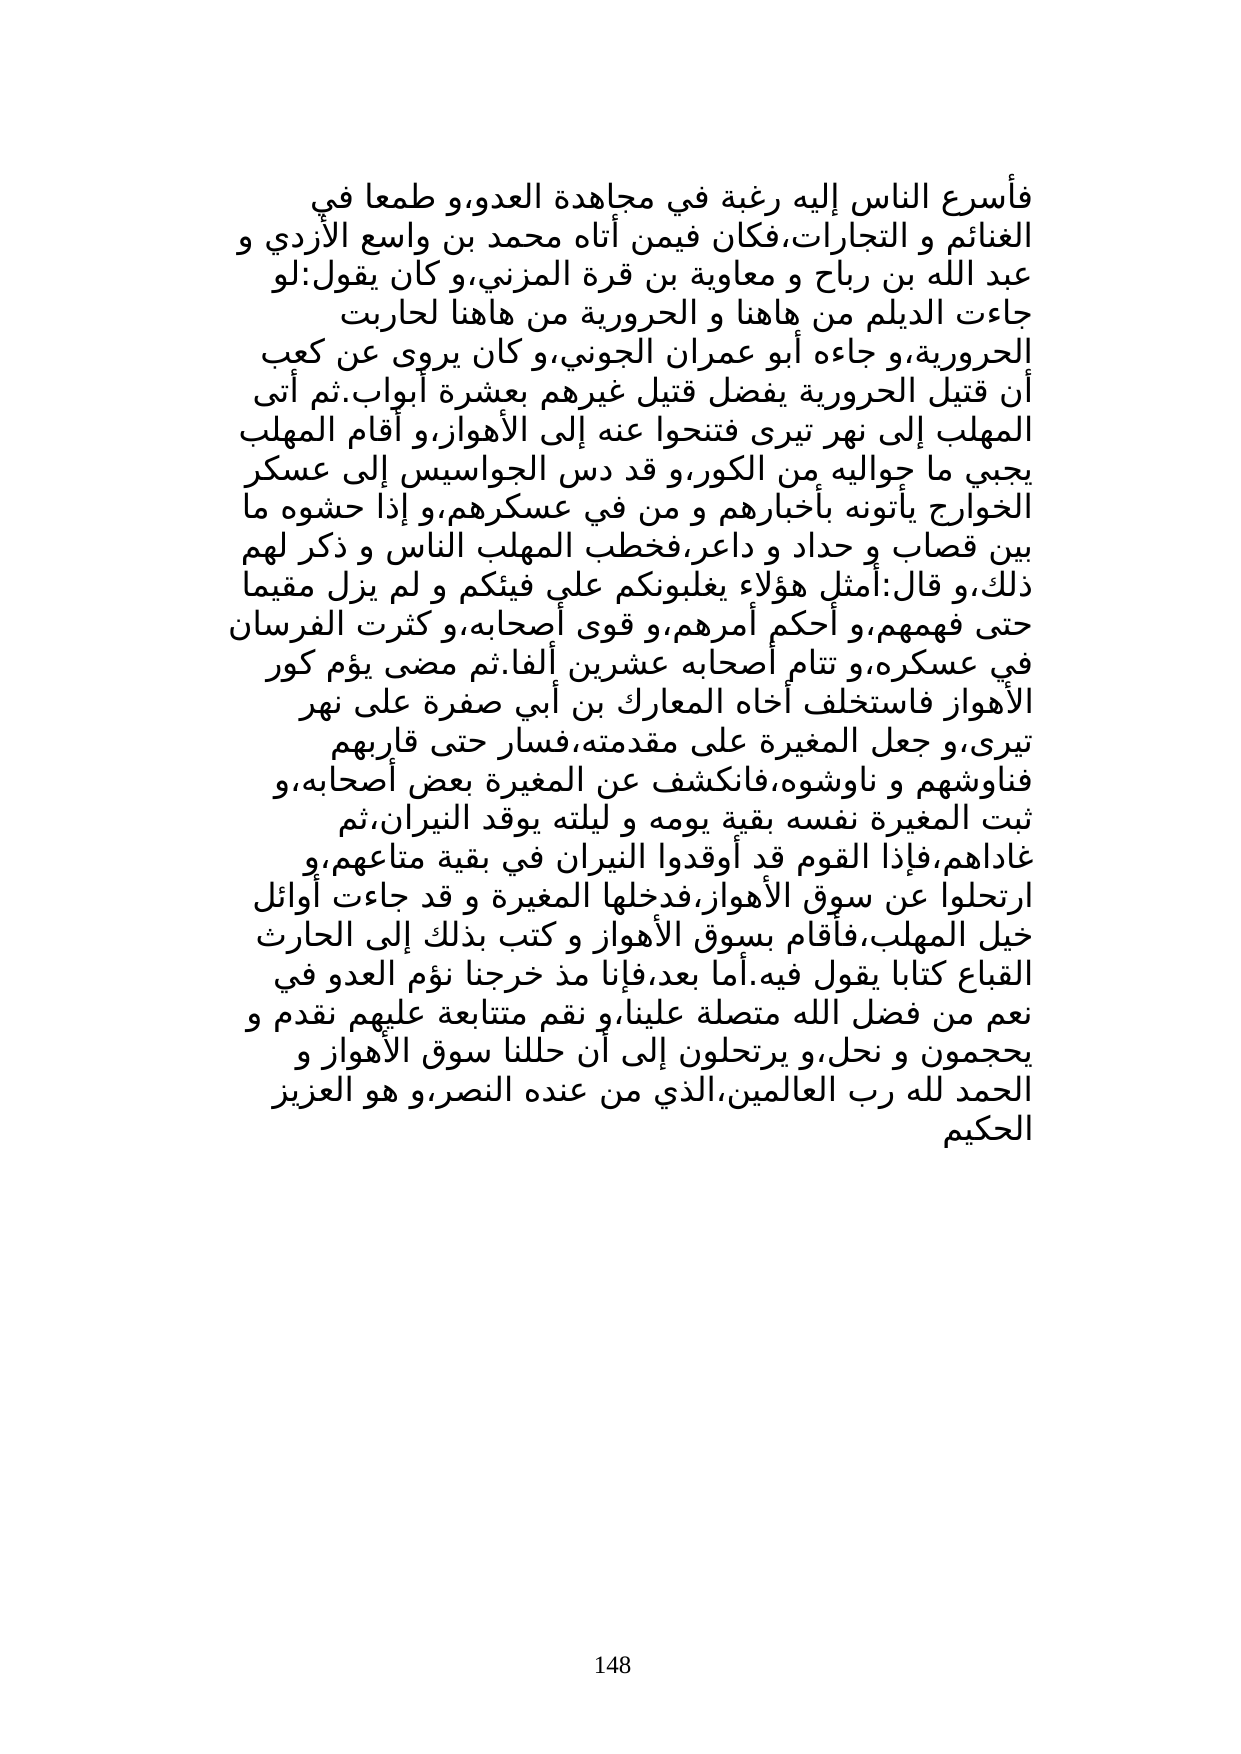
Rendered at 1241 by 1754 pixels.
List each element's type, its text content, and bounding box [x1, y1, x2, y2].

text فأسرع الناس إليه رغبة في مجاهدة العدو،و طمعا في الغنائم و التجارات،فكان فيمن أتاه محمد بن واسع الأزدي و عبد الله بن رباح و معاوية بن قرة المزني،و كان يقول:لو جاءت الديلم من هاهنا و الحرورية من هاهنا لحاربت الحرورية،و جاءه أبو عمران الجوني،و كان يروى عن كعب أن قتيل الحرورية يفضل قتيل غيرهم بعشرة أبواب.ثم أتى المهلب إلى نهر تيرى فتنحوا عنه إلى الأهواز،و أقام المهلب يجبي ما حواليه من الكور،و قد دس الجواسيس إلى عسكر الخوارج يأتونه بأخبارهم و من في عسكرهم،و إذا حشوه ما بين قصاب و حداد و داعر،فخطب المهلب الناس و ذكر لهم ذلك،و قال:أمثل هؤلاء يغلبونكم على فيئكم و لم يزل مقيما حتى فهمهم،و أحكم أمرهم،و قوى أصحابه،و كثرت الفرسان في عسكره،و تتام أصحابه عشرين ألفا.ثم مضى يؤم كور الأهواز فاستخلف أخاه المعارك بن أبي صفرة على نهر تيرى،و جعل المغيرة على مقدمته،فسار حتى قاربهم فناوشهم و ناوشوه،فانكشف عن المغيرة بعض أصحابه،و ثبت المغيرة نفسه بقية يومه و ليلته يوقد النيران،ثم غاداهم،فإذا القوم قد أوقدوا النيران في بقية متاعهم،و ارتحلوا عن سوق الأهواز،فدخلها المغيرة و قد جاءت أوائل خيل المهلب،فأقام بسوق الأهواز و كتب بذلك إلى الحارث القباع كتابا يقول فيه.أما بعد،فإنا مذ خرجنا نؤم العدو في نعم من فضل الله متصلة علينا،و نقم متتابعة عليهم نقدم و يحجمون و نحل،و يرتحلون إلى أن حللنا سوق الأهواز و الحمد لله رب العالمين،الذي من عنده النصر،و هو العزيز الحكيم [222, 177, 1033, 1148]
